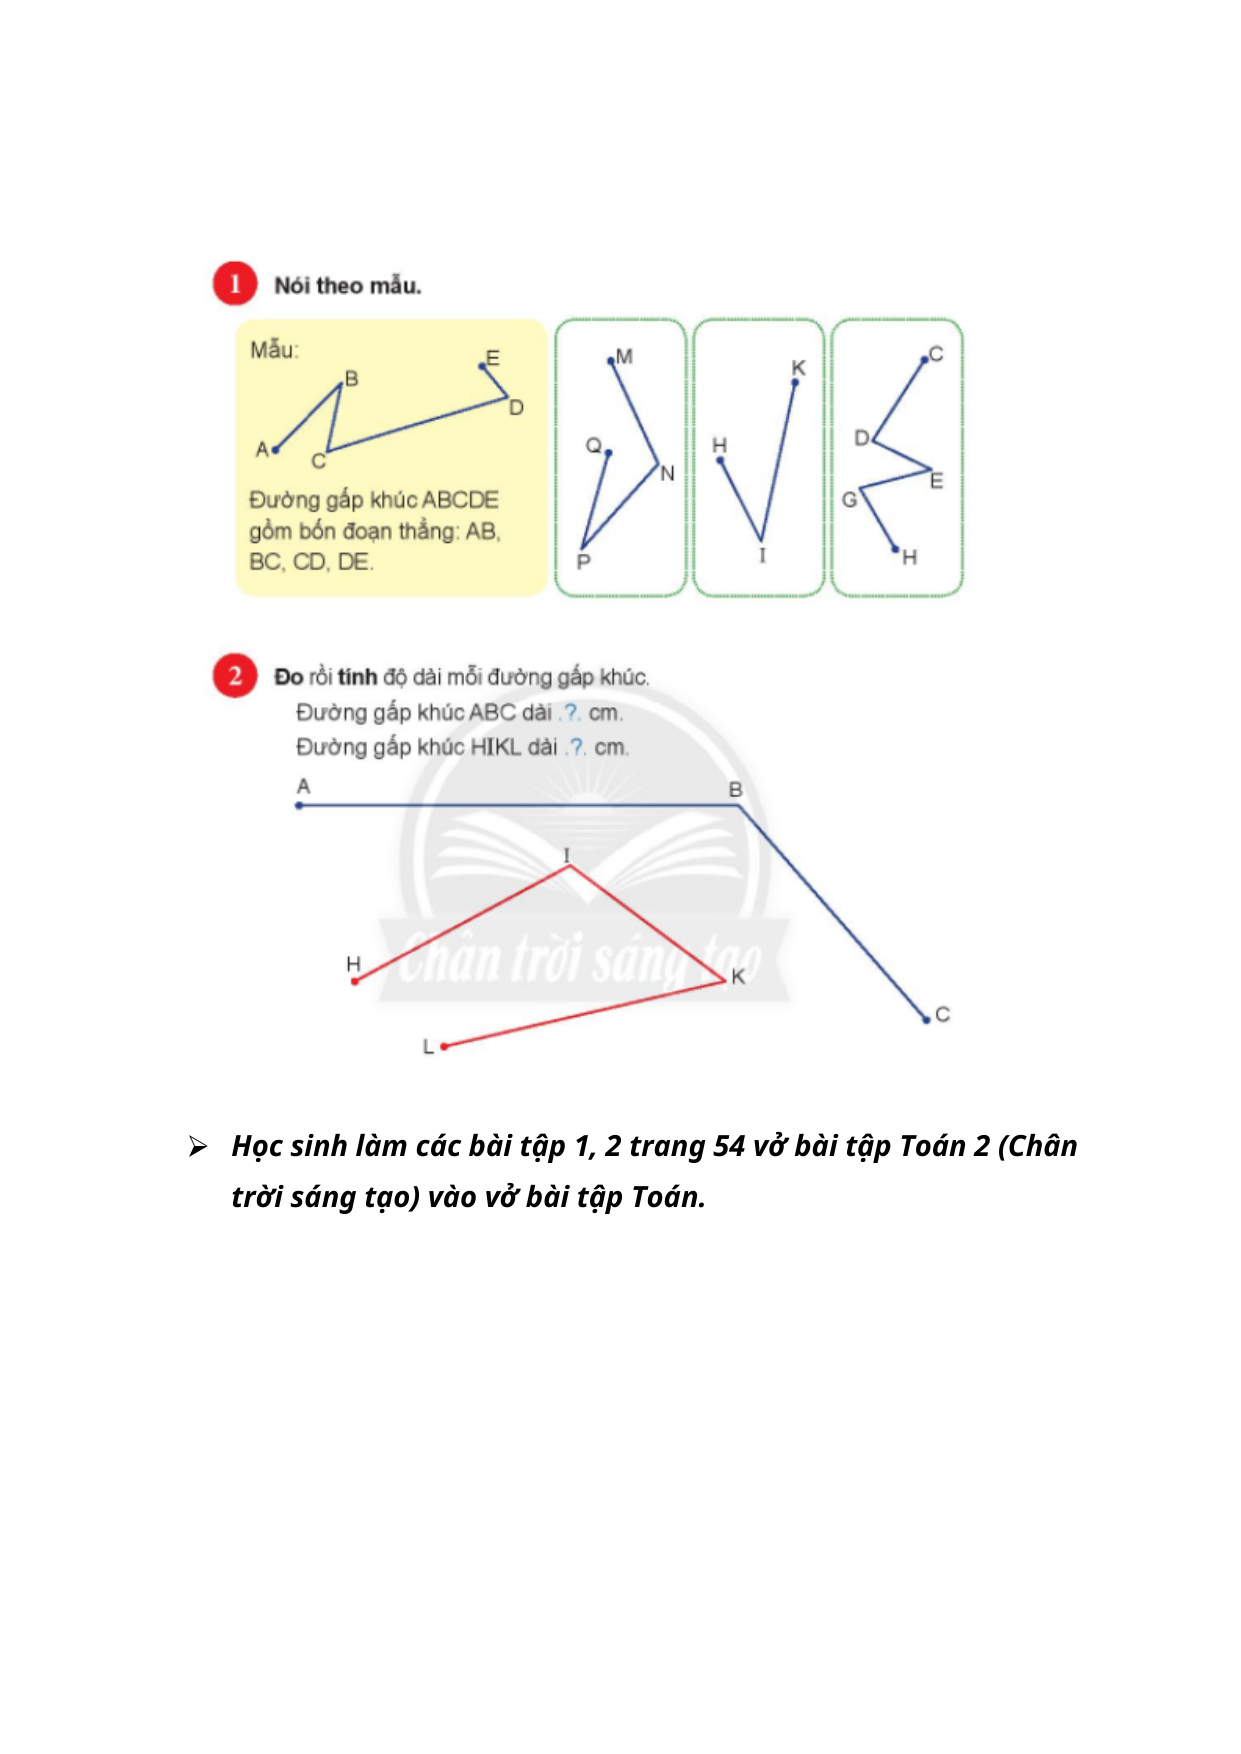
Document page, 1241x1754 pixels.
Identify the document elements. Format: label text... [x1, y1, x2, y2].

list Học sinh làm các bài tập 1, 2 trang 54 vở bài tập Toán 2 (Chân trời sáng tạo) vào vở bài tập Toán. [187, 1113, 1108, 1216]
picture [187, 254, 982, 1074]
